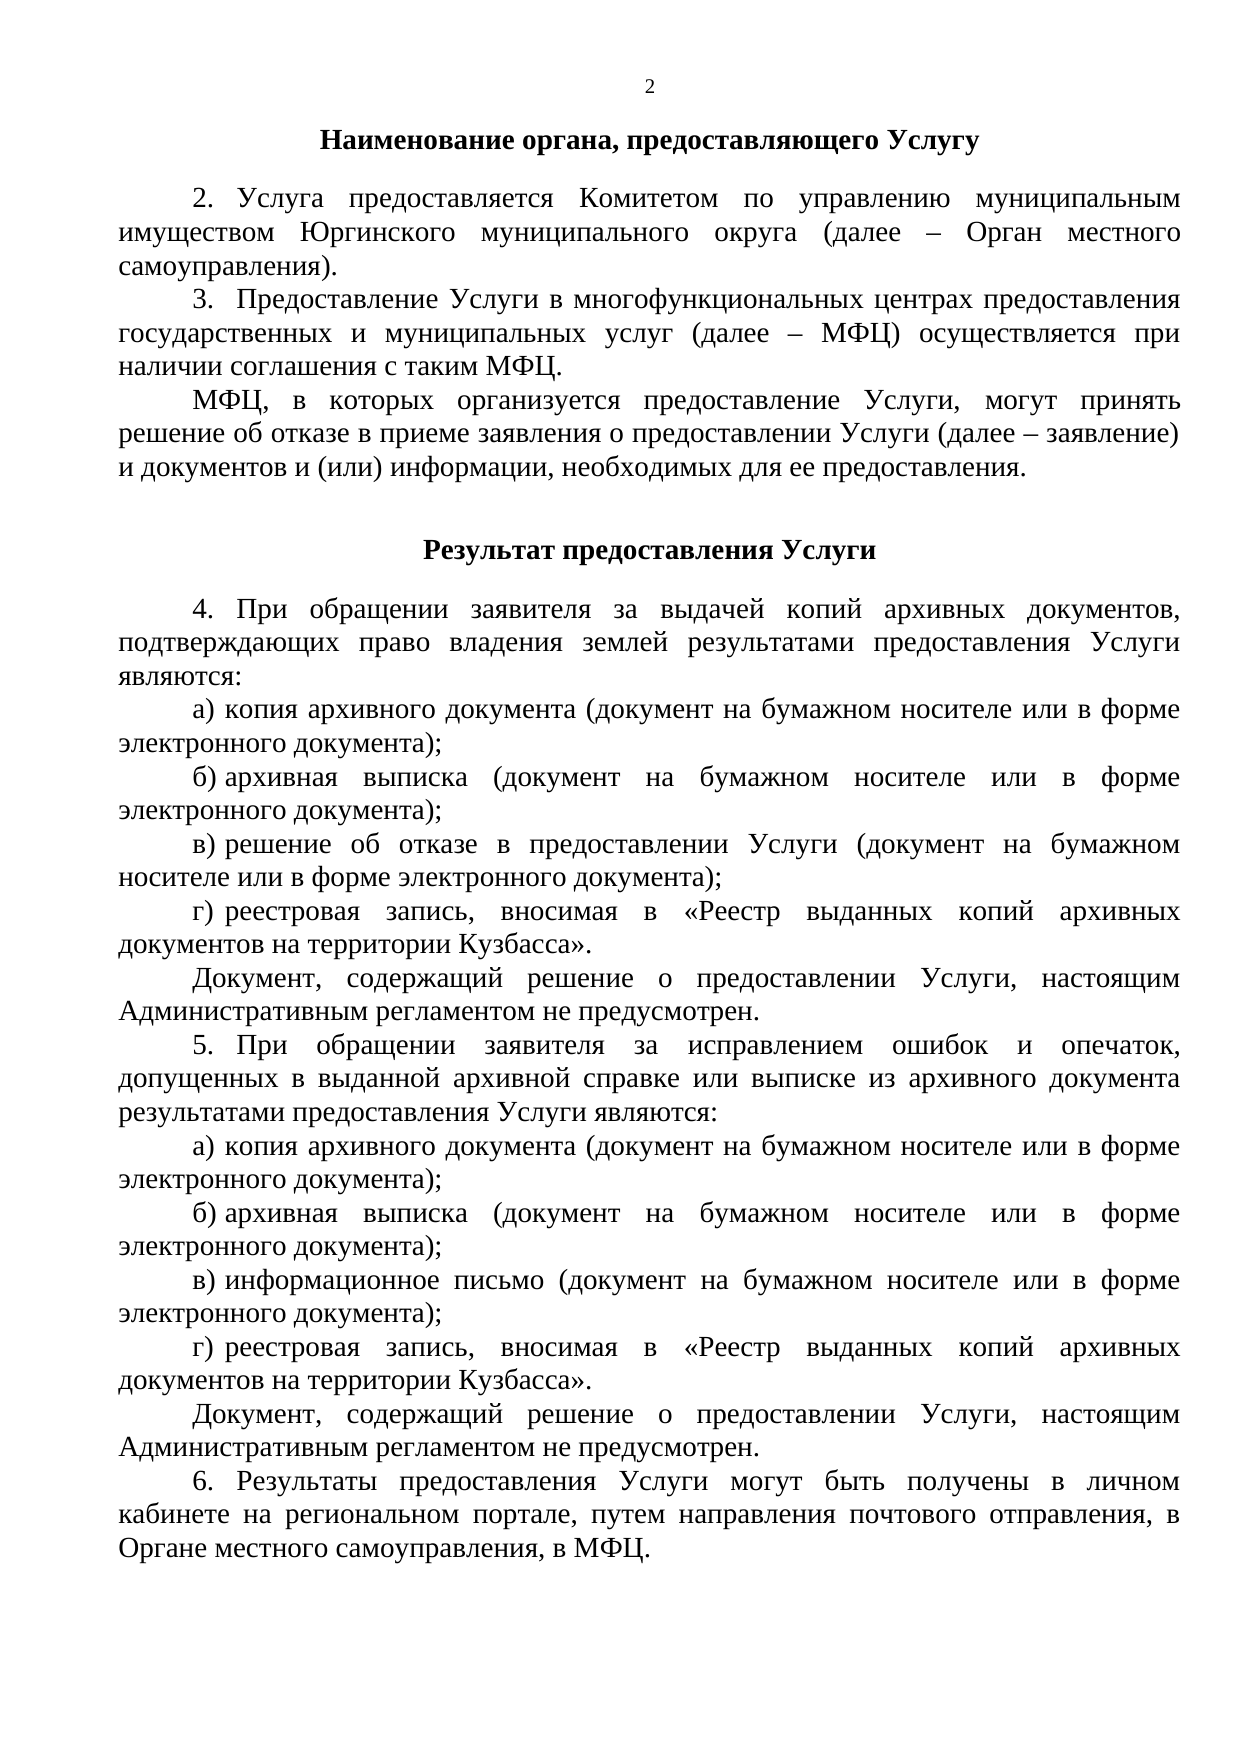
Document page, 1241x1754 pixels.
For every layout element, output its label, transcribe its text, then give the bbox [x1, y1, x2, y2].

list При обращении заявителя за исправлением ошибок и опечаток, допущенных в выданной архивной справке или выписке из архивного документа результатами предоставления Услуги являются: [118, 1027, 1181, 1128]
list копия архивного документа (документ на бумажном носителе или в форме электронного документа); [118, 692, 1181, 759]
text Документ, содержащий решение о предоставлении Услуги, настоящим Административным регламентом не предусмотрен. [118, 960, 1181, 1027]
list Предоставление Услуги в многофункциональных центрах предоставления государственных и муниципальных услуг (далее – МФЦ) осуществляется при наличии соглашения с таким МФЦ. [118, 281, 1181, 382]
list информационное письмо (документ на бумажном носителе или в форме электронного документа); [118, 1262, 1181, 1329]
text Наименование органа, предоставляющего Услугу [118, 122, 1181, 156]
text Документ, содержащий решение о предоставлении Услуги, настоящим Административным регламентом не предусмотрен. [118, 1396, 1181, 1463]
text МФЦ, в которых организуется предоставление Услуги, могут принять решение об отказе в приеме заявления о предоставлении Услуги (далее – заявление) и документов и (или) информации, необходимых для ее предоставления. [118, 382, 1181, 482]
list архивная выписка (документ на бумажном носителе или в форме электронного документа); [118, 759, 1181, 826]
list реестровая запись, вносимая в «Реестр выданных копий архивных документов на территории Кузбасса». [118, 893, 1181, 960]
list Результаты предоставления Услуги могут быть получены в личном кабинете на региональном портале, путем направления почтового отправления, в Органе местного самоуправления, в МФЦ. [118, 1463, 1181, 1564]
list Услуга предоставляется Комитетом по управлению муниципальным имуществом Юргинского муниципального округа (далее – Орган местного самоуправления). [118, 181, 1181, 281]
list При обращении заявителя за выдачей копий архивных документов, подтверждающих право владения землей результатами предоставления Услуги являются: [118, 591, 1181, 692]
text Результат предоставления Услуги [118, 532, 1181, 566]
list решение об отказе в предоставлении Услуги (документ на бумажном носителе или в форме электронного документа); [118, 826, 1181, 893]
list реестровая запись, вносимая в «Реестр выданных копий архивных документов на территории Кузбасса». [118, 1329, 1181, 1396]
list копия архивного документа (документ на бумажном носителе или в форме электронного документа); [118, 1128, 1181, 1195]
list архивная выписка (документ на бумажном носителе или в форме электронного документа); [118, 1195, 1181, 1262]
